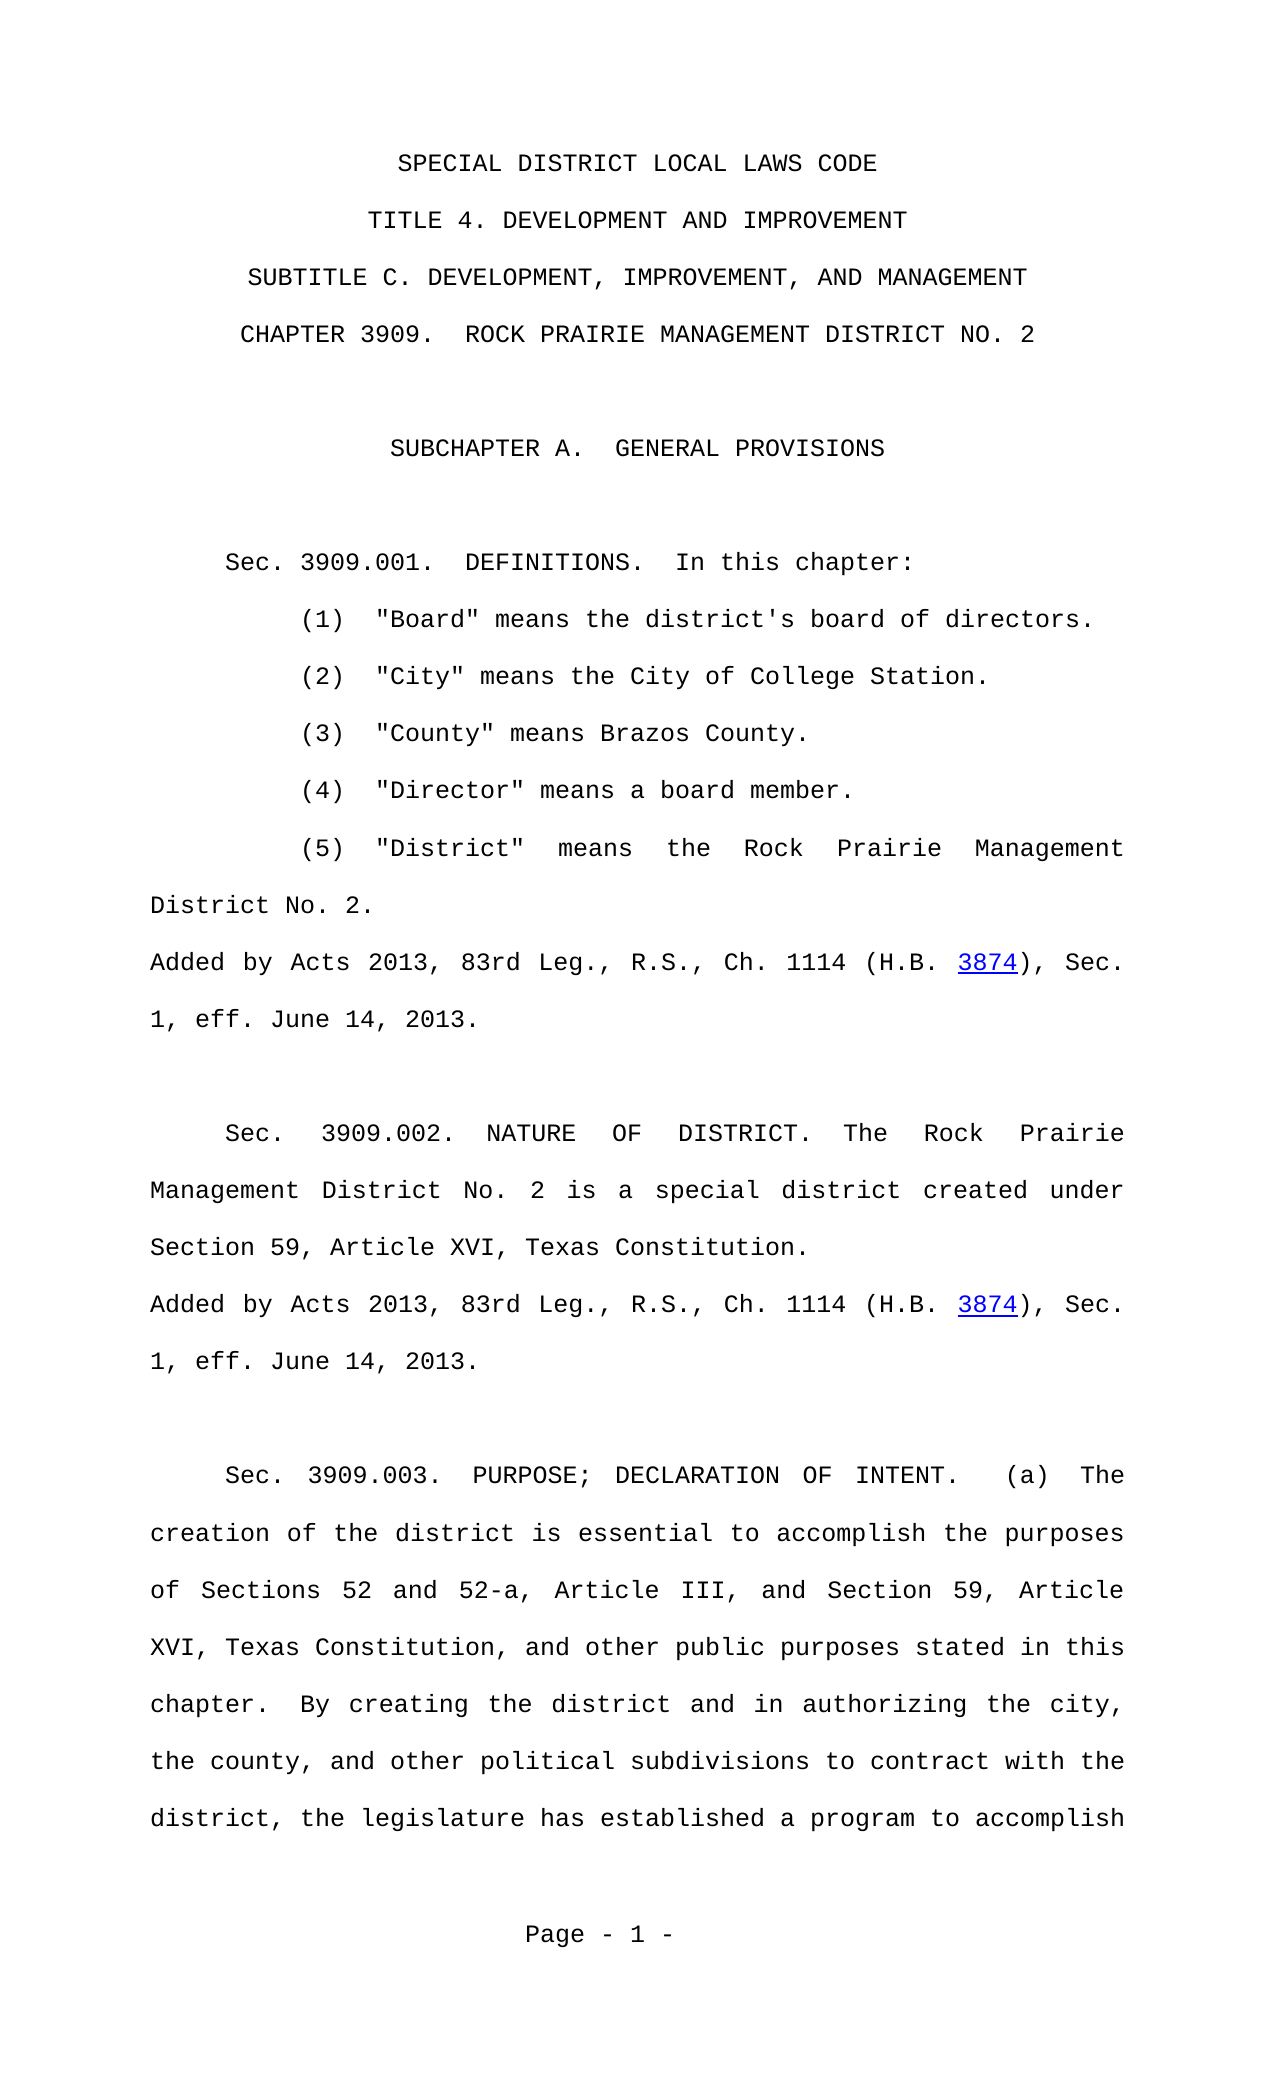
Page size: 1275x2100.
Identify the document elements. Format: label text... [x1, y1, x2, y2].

text SPECIAL DISTRICT LOCAL LAWS CODE [150, 150, 1125, 178]
text TITLE 4. DEVELOPMENT AND IMPROVEMENT [150, 207, 1125, 236]
text Sec. 3909.002. NATURE OF DISTRICT. The Rock Prairie Management District No. 2 is a special district created under Section 59, Article XVI, Texas Constitution. [150, 1120, 1125, 1263]
text (1) "Board" means the district's board of directors. [150, 607, 1125, 635]
text Added by Acts 2013, 83rd Leg., R.S., Ch. 1114 (H.B. 3874), Sec. 1, eff. June 14, 2013. [150, 949, 1125, 1035]
text SUBCHAPTER A. GENERAL PROVISIONS [150, 435, 1125, 464]
text CHAPTER 3909. ROCK PRAIRIE MANAGEMENT DISTRICT NO. 2 [150, 321, 1125, 350]
text Sec. 3909.001. DEFINITIONS. In this chapter: [150, 549, 1125, 578]
text Added by Acts 2013, 83rd Leg., R.S., Ch. 1114 (H.B. 3874), Sec. 1, eff. June 14, 2013. [150, 1292, 1125, 1377]
text SUBTITLE C. DEVELOPMENT, IMPROVEMENT, AND MANAGEMENT [150, 264, 1125, 293]
text (5) "District" means the Rock Prairie Management District No. 2. [150, 835, 1125, 921]
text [150, 1463, 1125, 1834]
text (4) "Director" means a board member. [150, 778, 1125, 806]
text (2) "City" means the City of College Station. [150, 664, 1125, 692]
text (3) "County" means Brazos County. [150, 721, 1125, 749]
